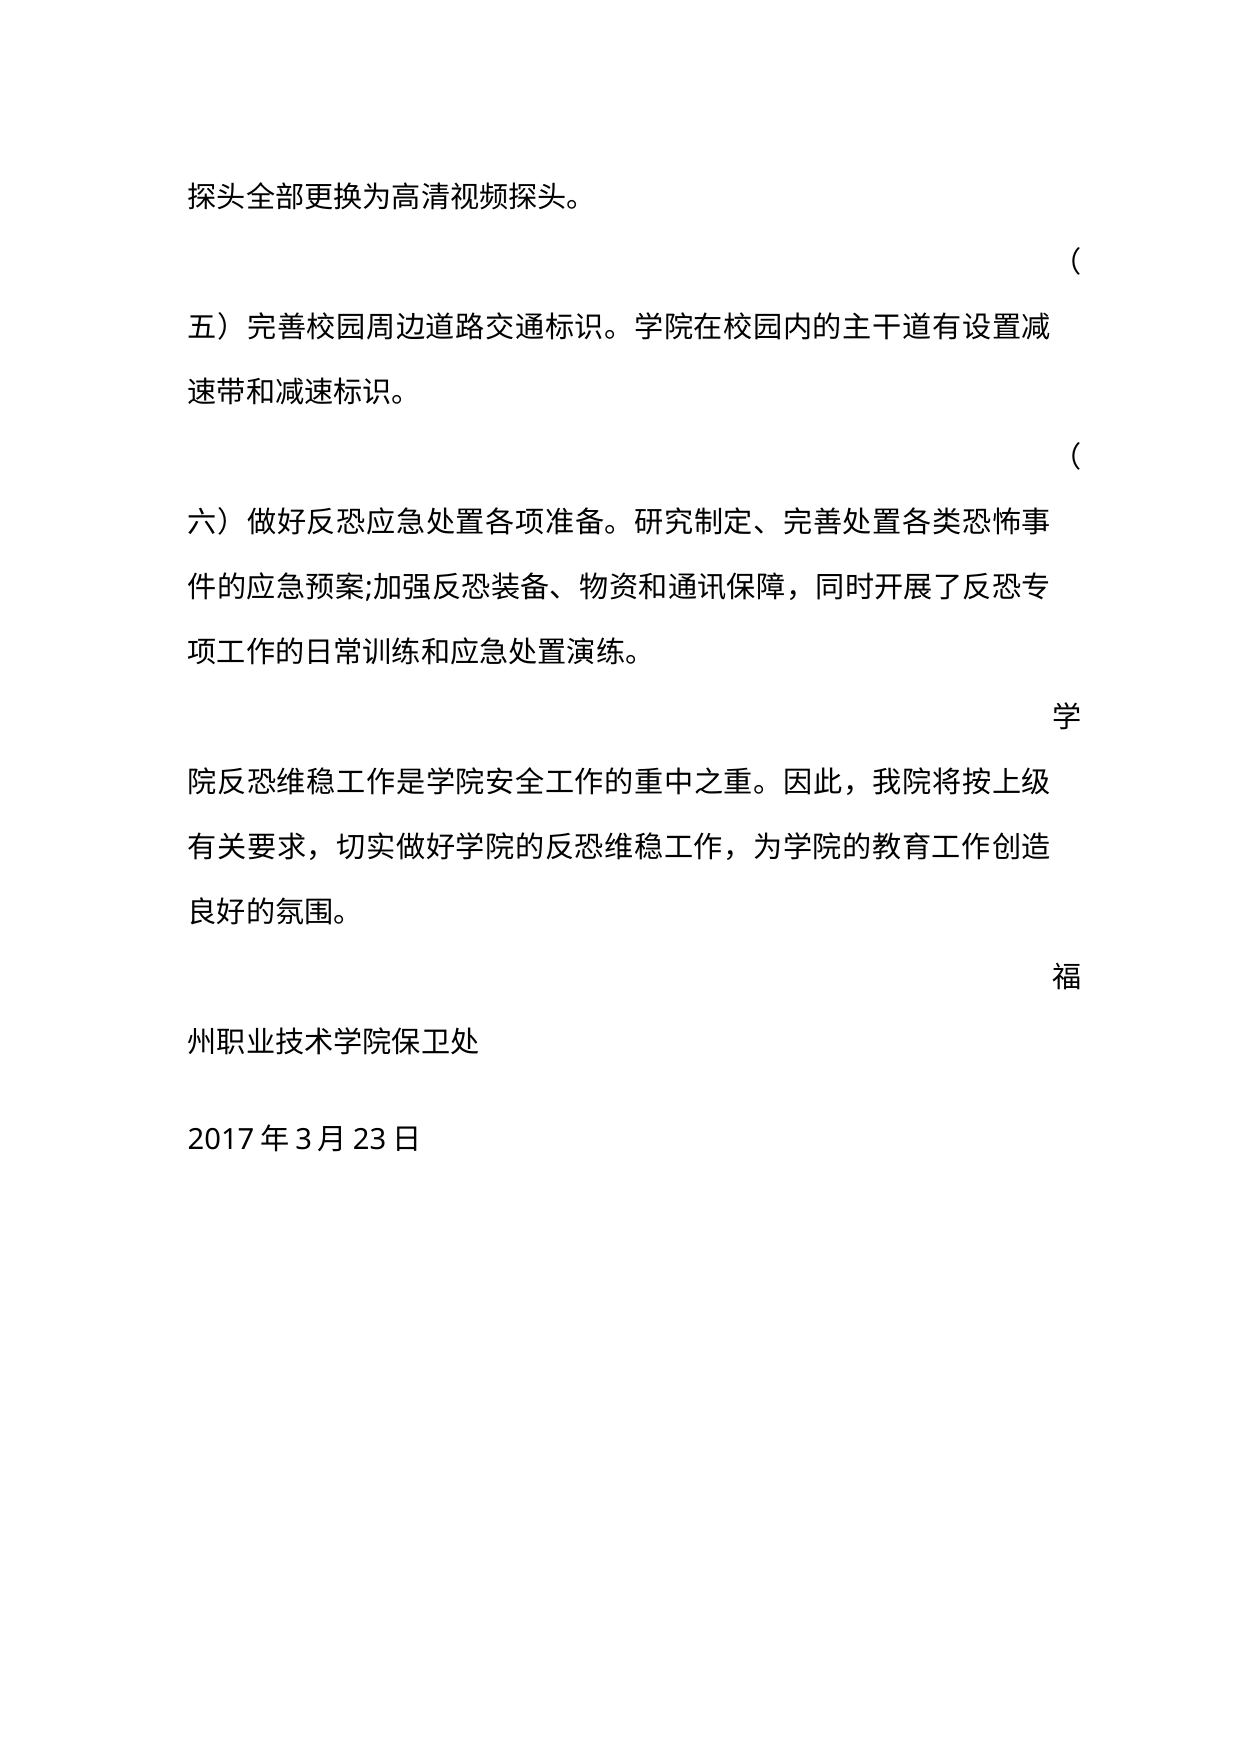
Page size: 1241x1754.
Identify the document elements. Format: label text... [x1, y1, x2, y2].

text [187, 162, 1053, 227]
text 2017年3月23日 [187, 1072, 1053, 1169]
text 学院反恐维稳工作是学院安全工作的重中之重。因此，我院将按上级有关要求，切实做好学院的反恐维稳工作，为学院的教育工作创造良好的氛围。 [187, 682, 1053, 942]
text （五）完善校园周边道路交通标识。学院在校园内的主干道有设置减速带和减速标识。 [187, 227, 1053, 422]
text （六）做好反恐应急处置各项准备。研究制定、完善处置各类恐怖事件的应急预案;加强反恐装备、物资和通讯保障，同时开展了反恐专项工作的日常训练和应急处置演练。 [187, 422, 1053, 682]
text 福州职业技术学院保卫处 [187, 942, 1053, 1072]
